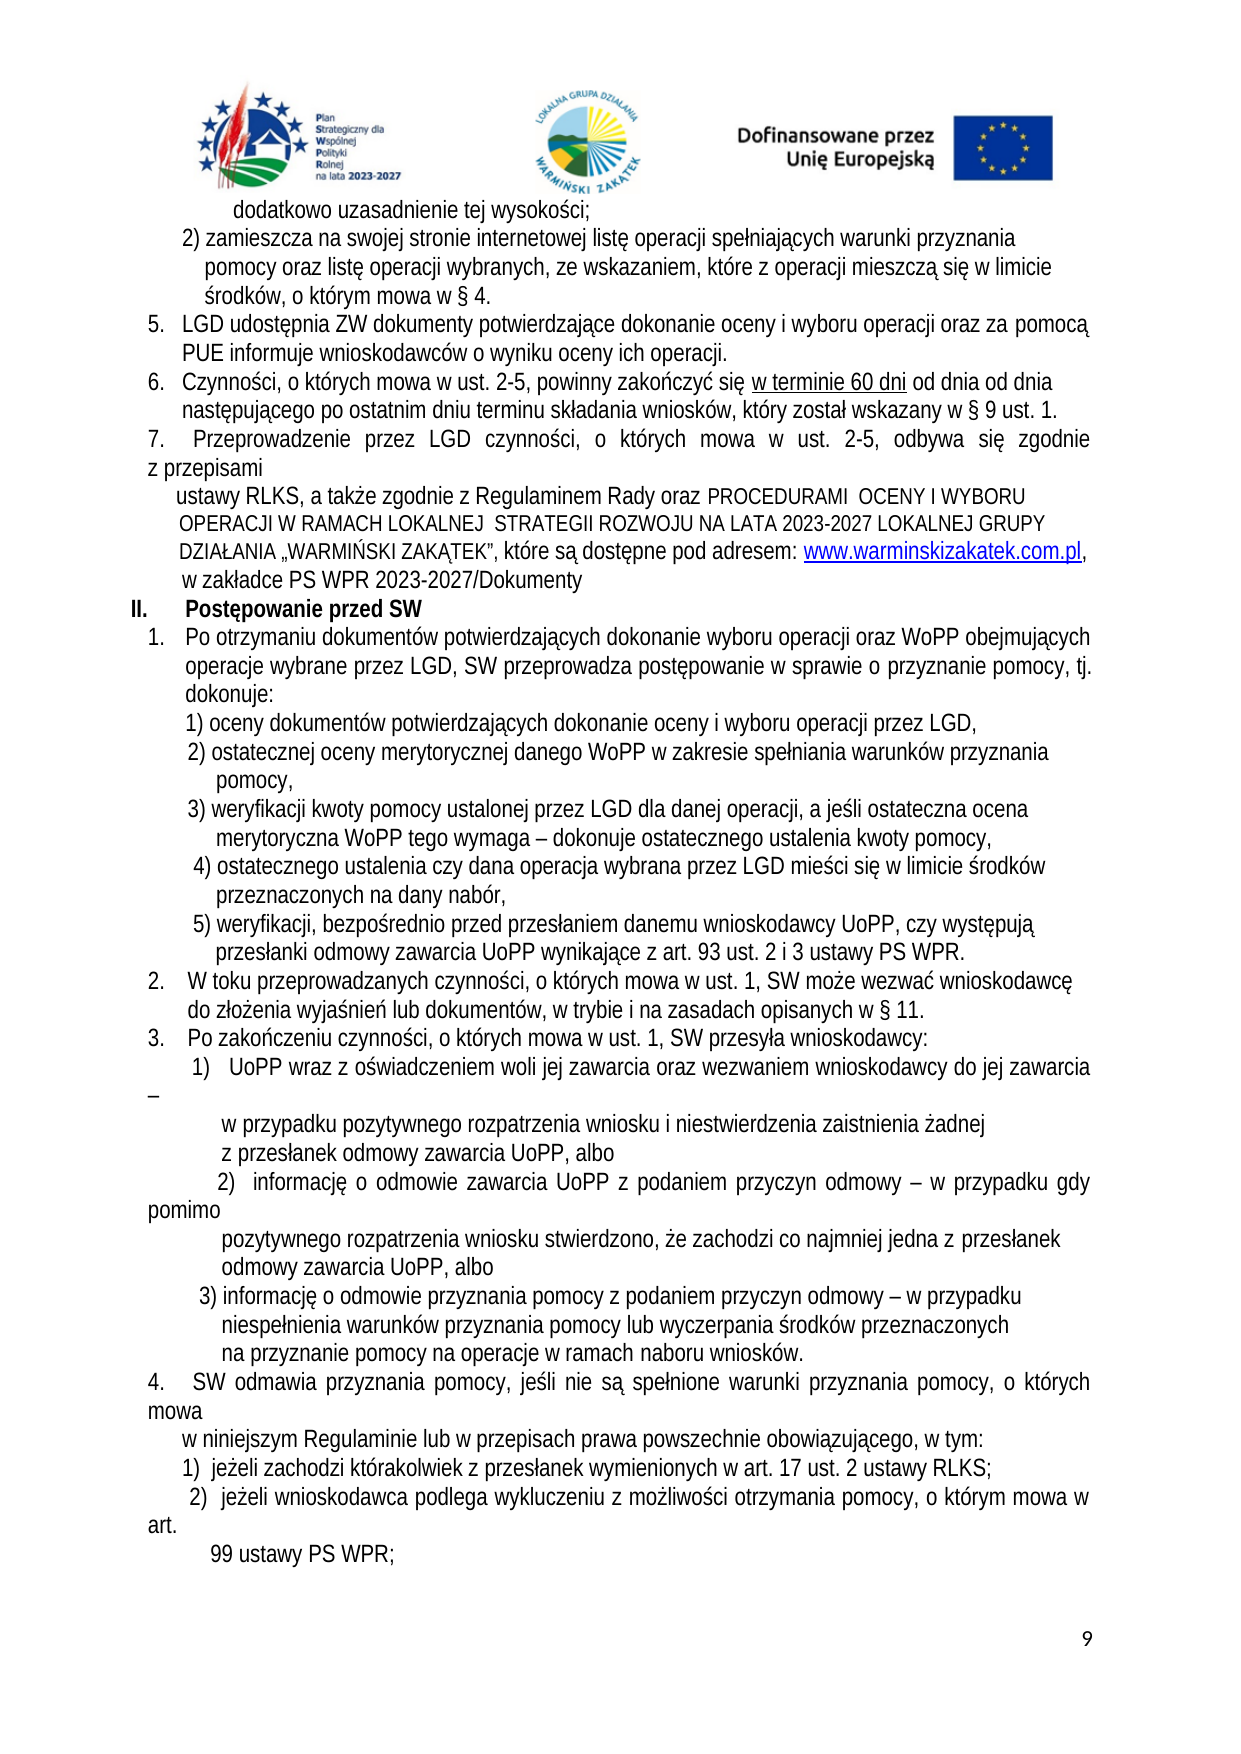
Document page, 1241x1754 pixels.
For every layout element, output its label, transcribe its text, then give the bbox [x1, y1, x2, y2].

text DZIAŁANIA „WARMIŃSKI ZAKĄTEK”, które są dostępne pod adresem: www.warminskizakatek.com.pl, [148, 536, 1093, 565]
text PUE informuje wnioskodawców o wyniku oceny ich operacji. [148, 338, 1093, 367]
list Postępowanie przed SW [148, 593, 622, 622]
text pomocy oraz listę operacji wybranych, ze wskazaniem, które z operacji mieszczą się w limicie [148, 252, 1093, 281]
list Po otrzymaniu dokumentów potwierdzających dokonanie wyboru operacji oraz WoPP obejmujących operacje wybrane przez LGD, SW przeprowadza postępowanie w sprawie o przyznanie pomocy, tj. dokonuje: [148, 622, 1093, 708]
text następującego po ostatnim dniu terminu składania wniosków, który został wskazany w § 9 ust. 1. [148, 395, 1093, 424]
text niespełnienia warunków przyznania pomocy lub wyczerpania środków przeznaczonych [148, 1310, 1093, 1338]
text w niniejszym Regulaminie lub w przepisach prawa powszechnie obowiązującego, w tym: [148, 1424, 1093, 1453]
text 3) weryfikacji kwoty pomocy ustalonej przez LGD dla danej operacji, a jeśli ostateczna ocena [148, 794, 1093, 823]
text 5. LGD udostępnia ZW dokumenty potwierdzające dokonanie oceny i wyboru operacji oraz za pomocą [148, 309, 1093, 338]
text 3) informację o odmowie przyznania pomocy z podaniem przyczyn odmowy – w przypadku [148, 1281, 1093, 1310]
text 6. Czynności, o których mowa w ust. 2-5, powinny zakończyć się w terminie 60 dni od dnia od dnia [148, 367, 1093, 395]
text 1) UoPP wraz z oświadczeniem woli jej zawarcia oraz wezwaniem wnioskodawcy do jej zawarcia – [148, 1052, 1093, 1109]
text przeznaczonych na dany nabór, [148, 880, 1093, 909]
text 1) jeżeli zachodzi którakolwiek z przesłanek wymienionych w art. 17 ust. 2 ustawy RLKS; [148, 1453, 1093, 1482]
text 7. Przeprowadzenie przez LGD czynności, o których mowa w ust. 2-5, odbywa się zgodnie z przepisami [148, 424, 1093, 481]
text w przypadku pozytywnego rozpatrzenia wniosku i niestwierdzenia zaistnienia żadnej [148, 1109, 1093, 1138]
text na przyznanie pomocy na operacje w ramach naboru wniosków. [148, 1338, 1093, 1367]
text ustawy RLKS, a także zgodnie z Regulaminem Rady oraz PROCEDURAMI OCENY I WYBORU [148, 481, 1093, 510]
text środków, o którym mowa w § 4. [148, 281, 1093, 309]
text 4. SW odmawia przyznania pomocy, jeśli nie są spełnione warunki przyznania pomocy, o których mowa [148, 1367, 1093, 1424]
text 2) zamieszcza na swojej stronie internetowej listę operacji spełniających warunki przyznania [148, 223, 1093, 252]
text 3. Po zakończeniu czynności, o których mowa w ust. 1, SW przesyła wnioskodawcy: [148, 1023, 1093, 1052]
text do złożenia wyjaśnień lub dokumentów, w trybie i na zasadach opisanych w § 11. [148, 994, 1093, 1023]
text pozytywnego rozpatrzenia wniosku stwierdzono, że zachodzi co najmniej jedna z przesłanek [148, 1224, 1093, 1252]
text 2. W toku przeprowadzanych czynności, o których mowa w ust. 1, SW może wezwać wnioskodawcę [148, 966, 1093, 994]
text OPERACJI W RAMACH LOKALNEJ STRATEGII ROZWOJU NA LATA 2023-2027 LOKALNEJ GRUPY [148, 510, 1093, 536]
text dodatkowo uzasadnienie tej wysokości; [148, 195, 1093, 223]
text 2) informację o odmowie zawarcia UoPP z podaniem przyczyn odmowy – w przypadku gdy pomimo [148, 1166, 1093, 1224]
text 99 ustawy PS WPR; [148, 1539, 1093, 1567]
text pomocy, [148, 765, 1093, 794]
text 2) ostatecznej oceny merytorycznej danego WoPP w zakresie spełniania warunków przyznania [148, 737, 1093, 765]
text merytoryczna WoPP tego wymaga – dokonuje ostatecznego ustalenia kwoty pomocy, [148, 823, 1093, 851]
text 5) weryfikacji, bezpośrednio przed przesłaniem danemu wnioskodawcy UoPP, czy występują [142, 909, 1093, 937]
text 4) ostatecznego ustalenia czy dana operacja wybrana przez LGD mieści się w limicie środków [148, 851, 1093, 880]
text w zakładce PS WPR 2023-2027/Dokumenty [148, 565, 1093, 593]
text 2) jeżeli wnioskodawca podlega wykluczeniu z możliwości otrzymania pomocy, o którym mowa w art. [148, 1482, 1093, 1539]
text z przesłanek odmowy zawarcia UoPP, albo [148, 1138, 1093, 1166]
text przesłanki odmowy zawarcia UoPP wynikające z art. 93 ust. 2 i 3 ustawy PS WPR. [142, 937, 1093, 966]
picture [147, 73, 1093, 195]
text 1) oceny dokumentów potwierdzających dokonanie oceny i wyboru operacji przez LGD, [185, 708, 1093, 737]
text odmowy zawarcia UoPP, albo [148, 1252, 1093, 1281]
